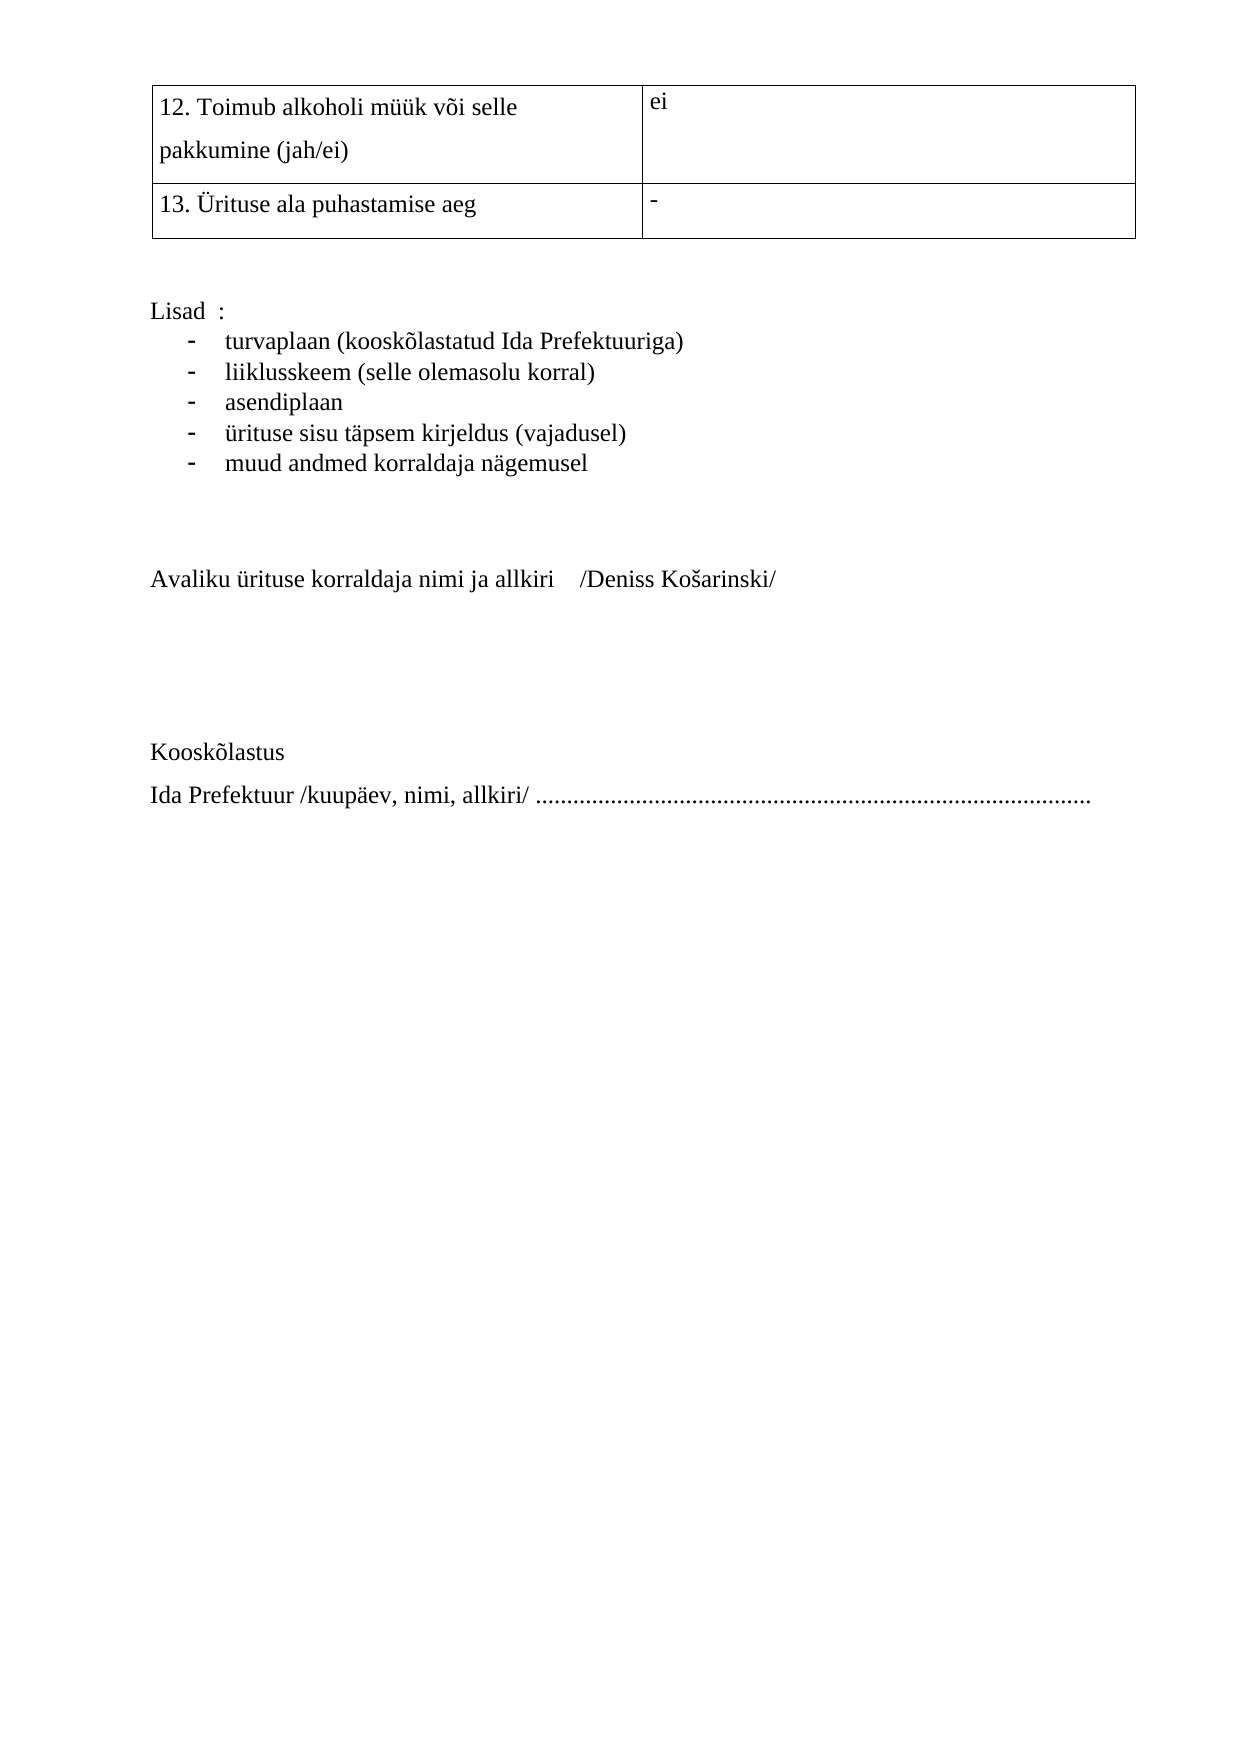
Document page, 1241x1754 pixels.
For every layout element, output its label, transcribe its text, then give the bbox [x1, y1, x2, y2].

text Ida Prefektuur /kuupäev, nimi, allkiri/ ......................................................................................... [150, 780, 1148, 808]
text Kooskõlastus [150, 737, 1148, 766]
table_header ei [643, 86, 1135, 183]
table_header 12. Toimub alkoholi müük või selle pakkumine (jah/ei) [153, 86, 642, 183]
table_cell 13. Ürituse ala puhastamise aeg [153, 184, 642, 238]
text Avaliku ürituse korraldaja nimi ja allkiri /Deniss Košarinski/ [150, 564, 1148, 593]
list liiklusskeem (selle olemasolu korral) [187, 356, 1148, 386]
list ürituse sisu täpsem kirjeldus (vajadusel) [187, 417, 1148, 447]
list asendiplaan [187, 386, 1148, 417]
table_cell - [643, 184, 1135, 238]
text Lisad : [150, 296, 1148, 325]
list turvaplaan (kooskõlastatud Ida Prefektuuriga) [187, 325, 1148, 356]
list muud andmed korraldaja nägemusel [187, 447, 1148, 478]
